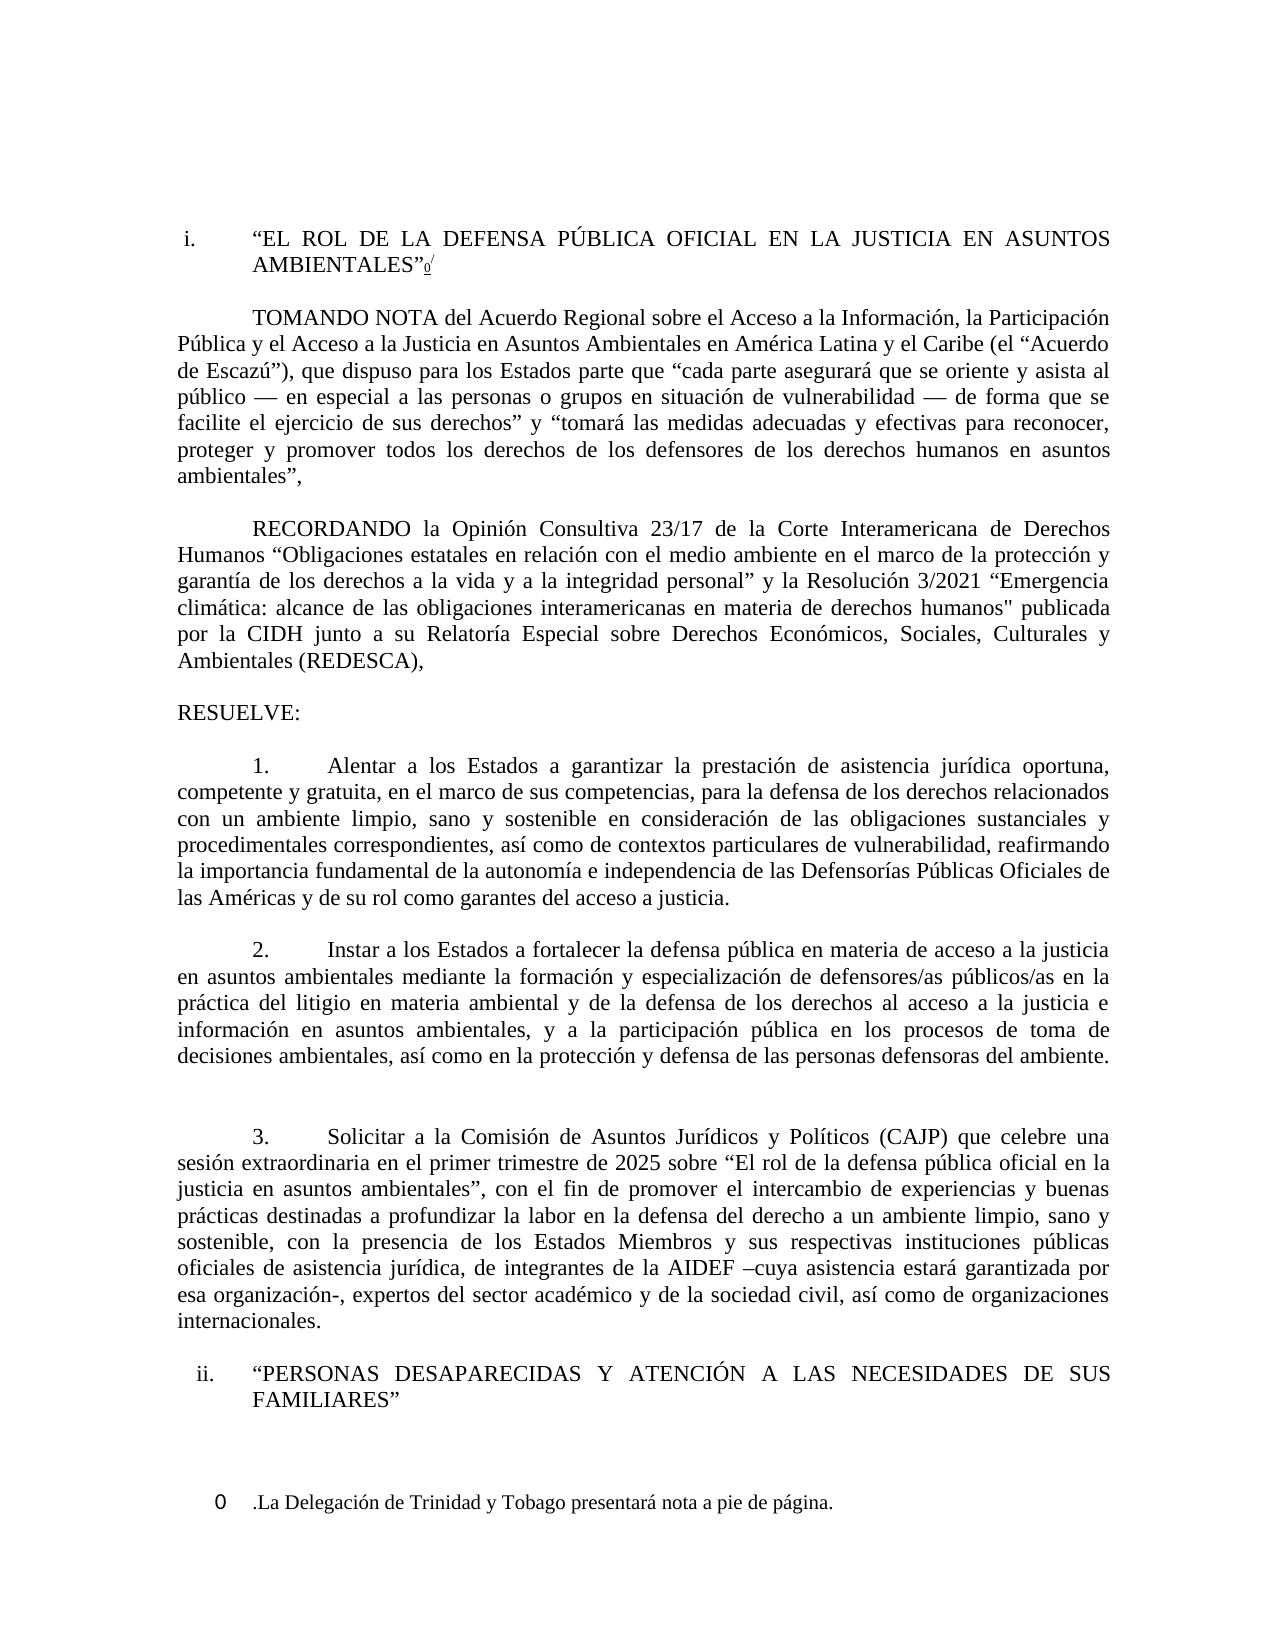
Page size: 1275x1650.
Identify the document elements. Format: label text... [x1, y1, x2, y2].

text RECORDANDO la Opinión Consultiva 23/17 de la Corte Interamericana de Derechos Humanos “Obligaciones estatales en relación con el medio ambiente en el marco de la protección y garantía de los derechos a la vida y a la integridad personal” y la Resolución 3/2021 “Emergencia climática: alcance de las obligaciones interamericanas en materia de derechos humanos" publicada por la CIDH junto a su Relatoría Especial sobre Derechos Económicos, Sociales, Culturales y Ambientales (REDESCA), [177, 515, 1111, 673]
list Instar a los Estados a fortalecer la defensa pública en materia de acceso a la justicia en asuntos ambientales mediante la formación y especialización de defensores/as públicos/as en la práctica del litigio en materia ambiental y de la defensa de los derechos al acceso a la justicia e información en asuntos ambientales, y a la participación pública en los procesos de toma de decisiones ambientales, así como en la protección y defensa de las personas defensoras del ambiente. [177, 937, 1111, 1096]
list “PERSONAS DESAPARECIDAS Y ATENCIÓN A LAS NECESIDADES DE SUS FAMILIARES” [214, 1360, 1111, 1413]
text TOMANDO NOTA del Acuerdo Regional sobre el Acceso a la Información, la Participación Pública y el Acceso a la Justicia en Asuntos Ambientales en América Latina y el Caribe (el “Acuerdo de Escazú”), que dispuso para los Estados parte que “cada parte asegurará que se oriente y asista al público — en especial a las personas o grupos en situación de vulnerabilidad — de forma que se facilite el ejercicio de sus derechos” y “tomará las medidas adecuadas y efectivas para reconocer, proteger y promover todos los derechos de los defensores de los derechos humanos en asuntos ambientales”, [177, 304, 1111, 488]
text RESUELVE: [177, 699, 1111, 726]
list Alentar a los Estados a garantizar la prestación de asistencia jurídica oportuna, competente y gratuita, en el marco de sus competencias, para la defensa de los derechos relacionados con un ambiente limpio, sano y sostenible en consideración de las obligaciones sustanciales y procedimentales correspondientes, así como de contextos particulares de vulnerabilidad, reafirmando la importancia fundamental de la autonomía e independencia de las Defensorías Públicas Oficiales de las Américas y de su rol como garantes del acceso a justicia. [177, 752, 1111, 910]
list “EL ROL DE LA DEFENSA PÚBLICA OFICIAL EN LA JUSTICIA EN ASUNTOS AMBIENTALES”/ [196, 225, 1111, 278]
list Solicitar a la Comisión de Asuntos Jurídicos y Políticos (CAJP) que celebre una sesión extraordinaria en el primer trimestre de 2025 sobre “El rol de la defensa pública oficial en la justicia en asuntos ambientales”, con el fin de promover el intercambio de experiencias y buenas prácticas destinadas a profundizar la labor en la defensa del derecho a un ambiente limpio, sano y sostenible, con la presencia de los Estados Miembros y sus respectivas instituciones públicas oficiales de asistencia jurídica, de integrantes de la AIDEF –cuya asistencia estará garantizada por esa organización-, expertos del sector académico y de la sociedad civil, así como de organizaciones internacionales. [177, 1123, 1111, 1333]
